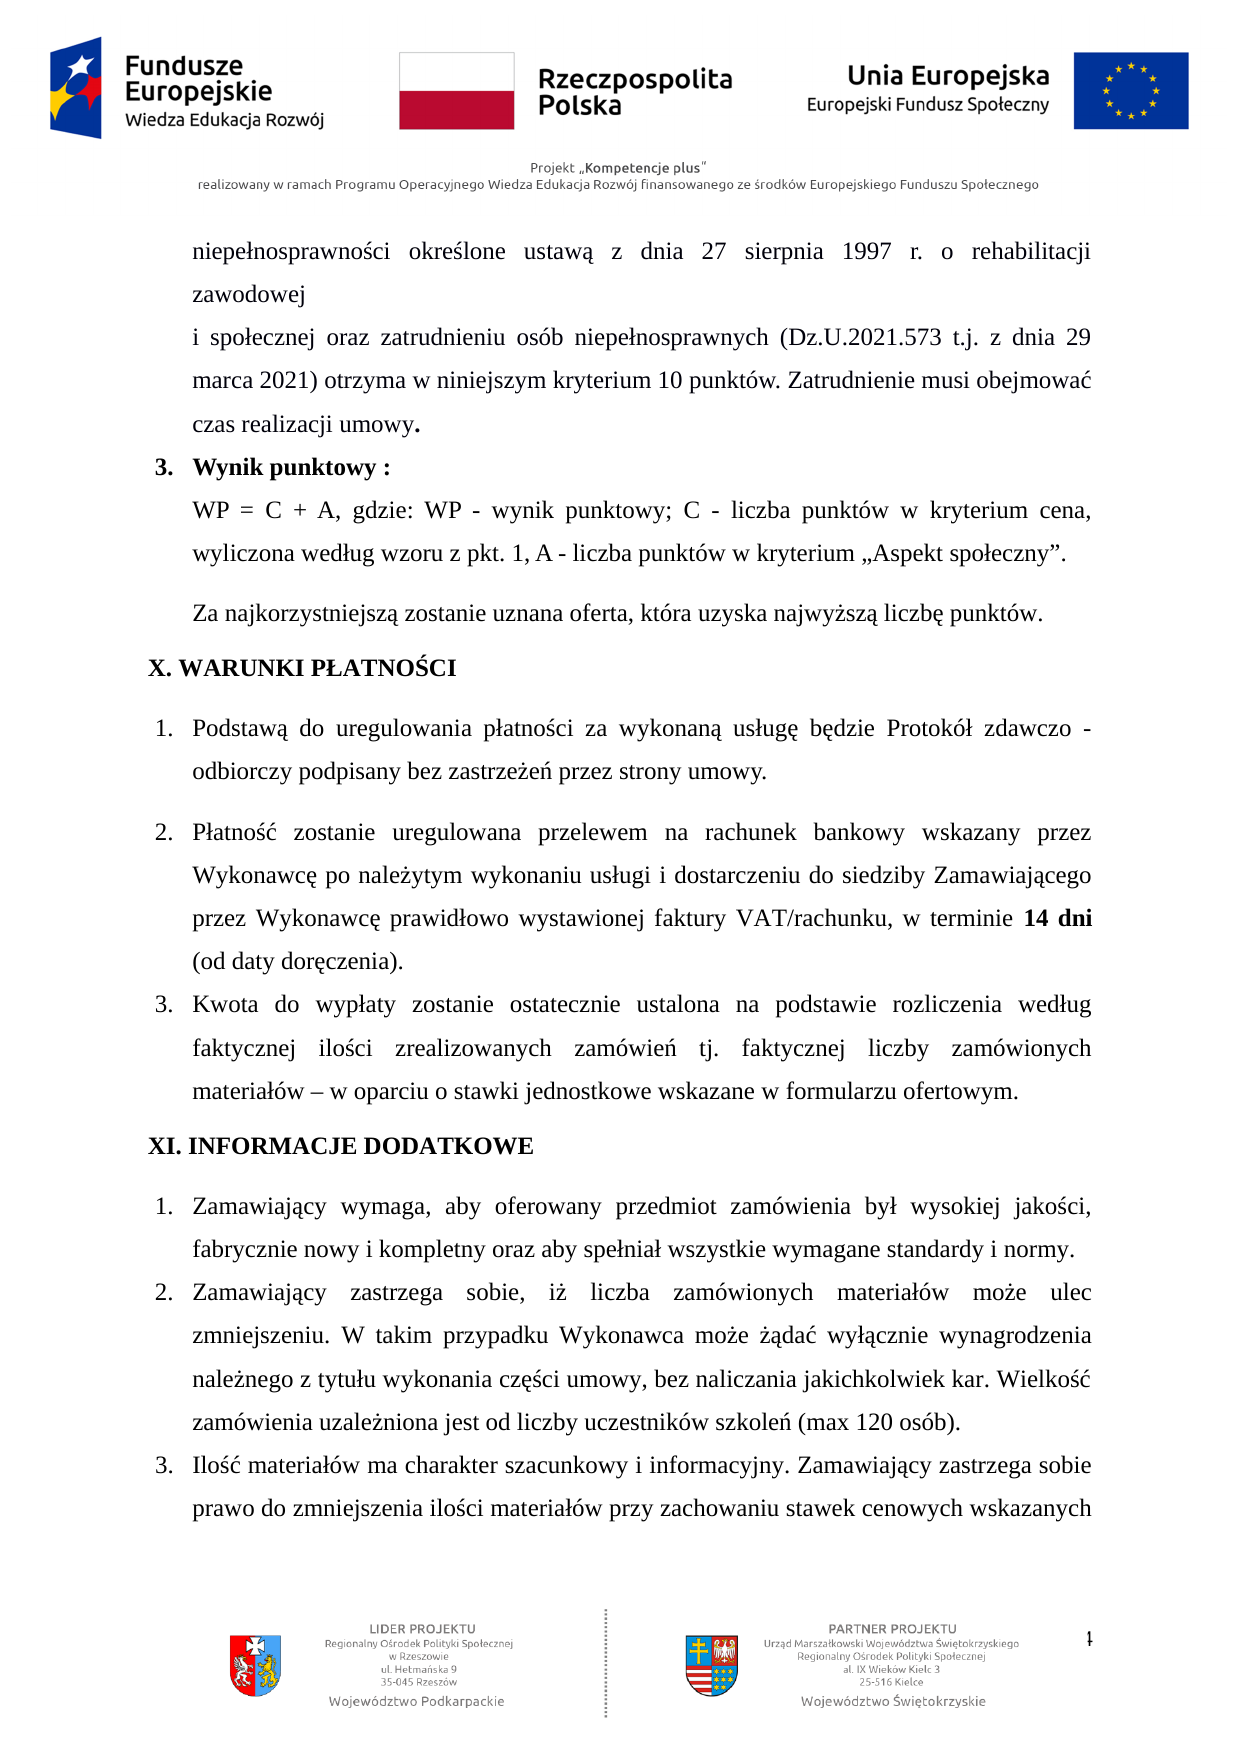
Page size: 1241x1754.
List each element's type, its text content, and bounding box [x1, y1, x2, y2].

text XI. INFORMACJE DODATKOWE [148, 1131, 1092, 1160]
text X. WARUNKI PŁATNOŚCI [148, 653, 1092, 682]
list Wynik punktowy : [154, 452, 1092, 481]
list Zamawiający wymaga, aby oferowany przedmiot zamówienia był wysokiej jakości, fabrycznie nowy i kompletny oraz aby spełniał wszystkie wymagane standardy i normy. [154, 1191, 1092, 1263]
list Zamawiający zastrzega sobie, iż liczba zamówionych materiałów może ulec zmniejszeniu. W takim przypadku Wykonawca może żądać wyłącznie wynagrodzenia należnego z tytułu wykonania części umowy, bez naliczania jakichkolwiek kar. Wielkość zamówienia uzależniona jest od liczby uczestników szkoleń (max 120 osób). [154, 1277, 1092, 1436]
list Płatność zostanie uregulowana przelewem na rachunek bankowy wskazany przez Wykonawcę po należytym wykonaniu usługi i dostarczeniu do siedziby Zamawiającego przez Wykonawcę prawidłowo wystawionej faktury VAT/rachunku, w terminie 14 dni (od daty doręczenia). [154, 817, 1092, 975]
list WP = C + A, gdzie: WP - wynik punktowy; C - liczba punktów w kryterium cena, wyliczona według wzoru z pkt. 1, A - liczba punktów w kryterium „Aspekt społeczny”. [192, 495, 1092, 567]
list Podstawą do uregulowania płatności za wykonaną usługę będzie Protokół zdawczo - odbiorczy podpisany bez zastrzeżeń przez strony umowy. [154, 713, 1092, 785]
list Kwota do wypłaty zostanie ostatecznie ustalona na podstawie rozliczenia według faktycznej ilości zrealizowanych zamówień tj. faktycznej liczby zamówionych materiałów – w oparciu o stawki jednostkowe wskazane w formularzu ofertowym. [154, 989, 1092, 1104]
picture [11, 15, 1228, 216]
picture [146, 1557, 1087, 1748]
text Za najkorzystniejszą zostanie uznana oferta, która uzyska najwyższą liczbę punktów. [192, 598, 1092, 627]
